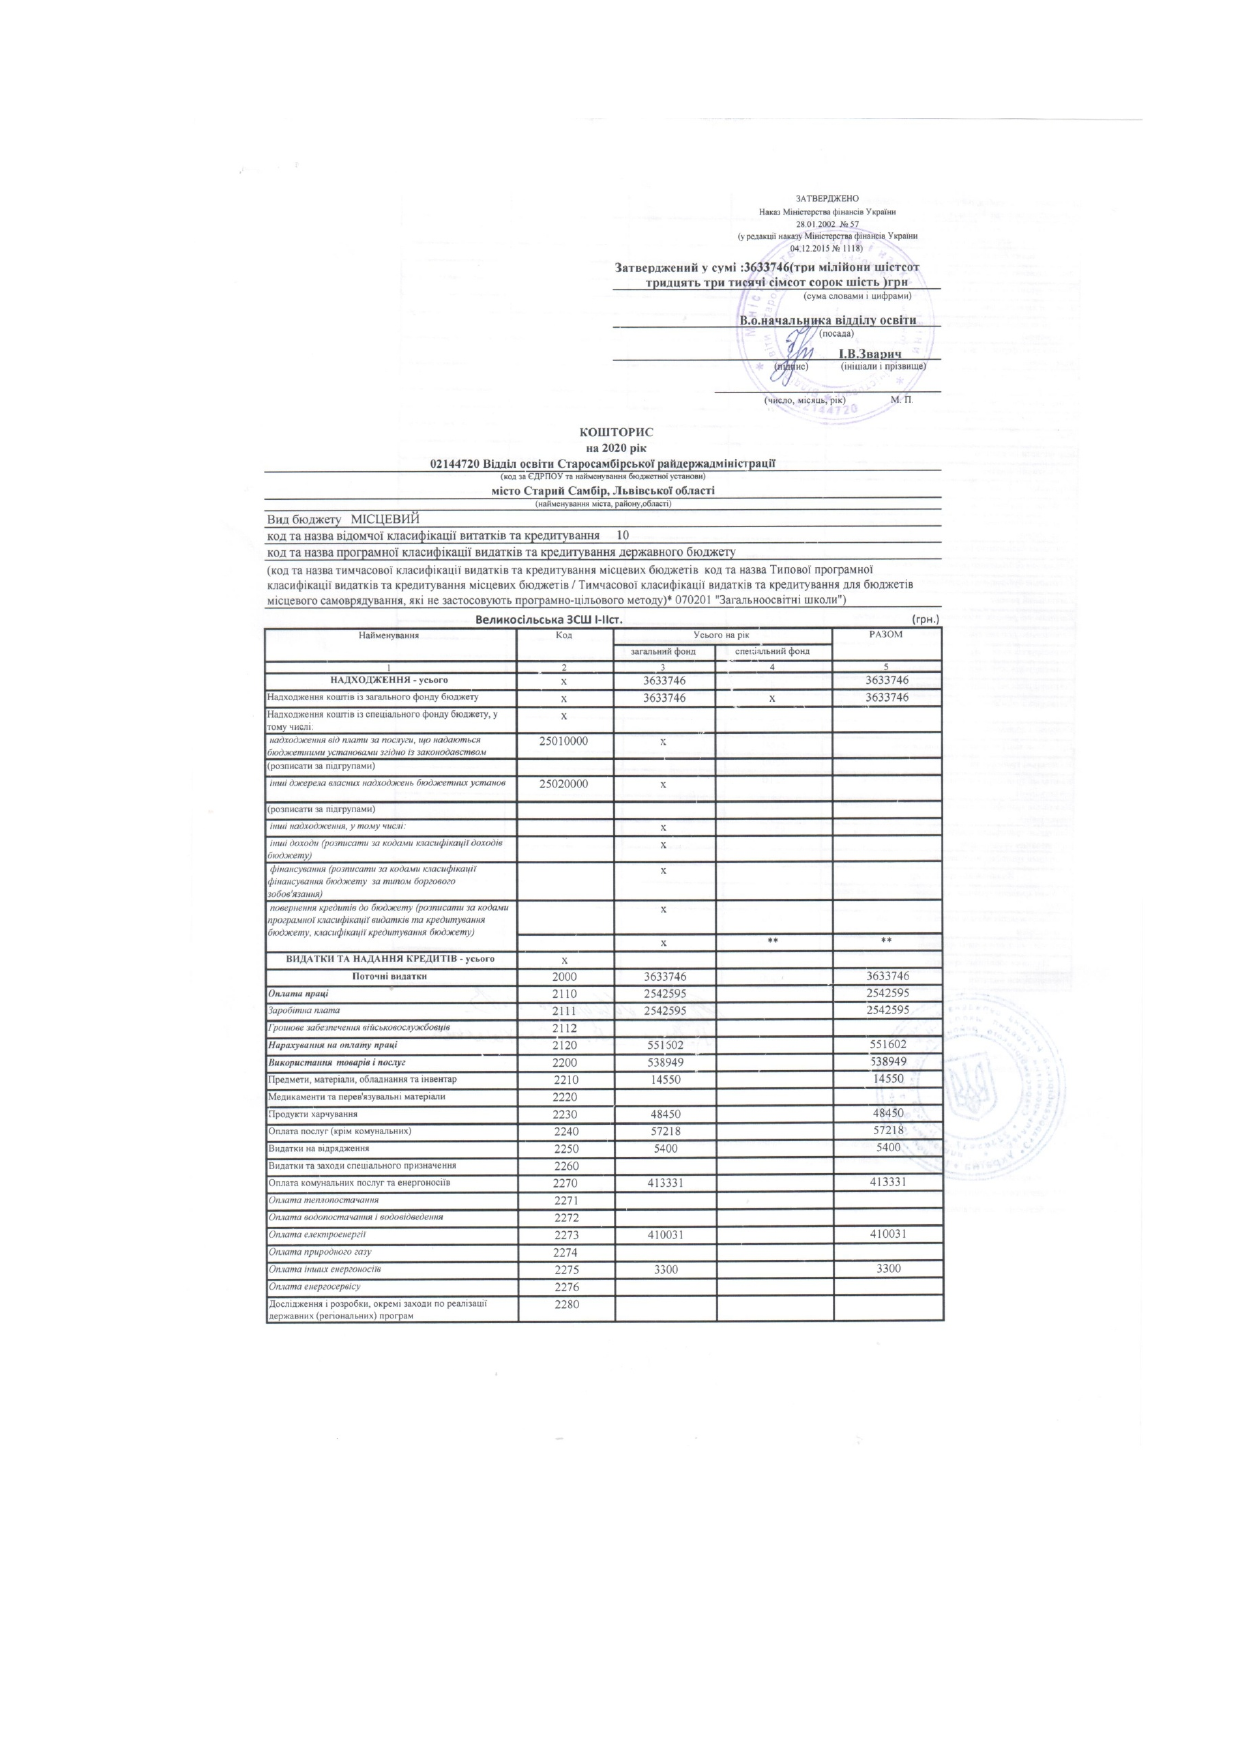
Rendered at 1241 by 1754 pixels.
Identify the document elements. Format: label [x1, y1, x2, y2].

picture [177, 118, 1151, 1458]
